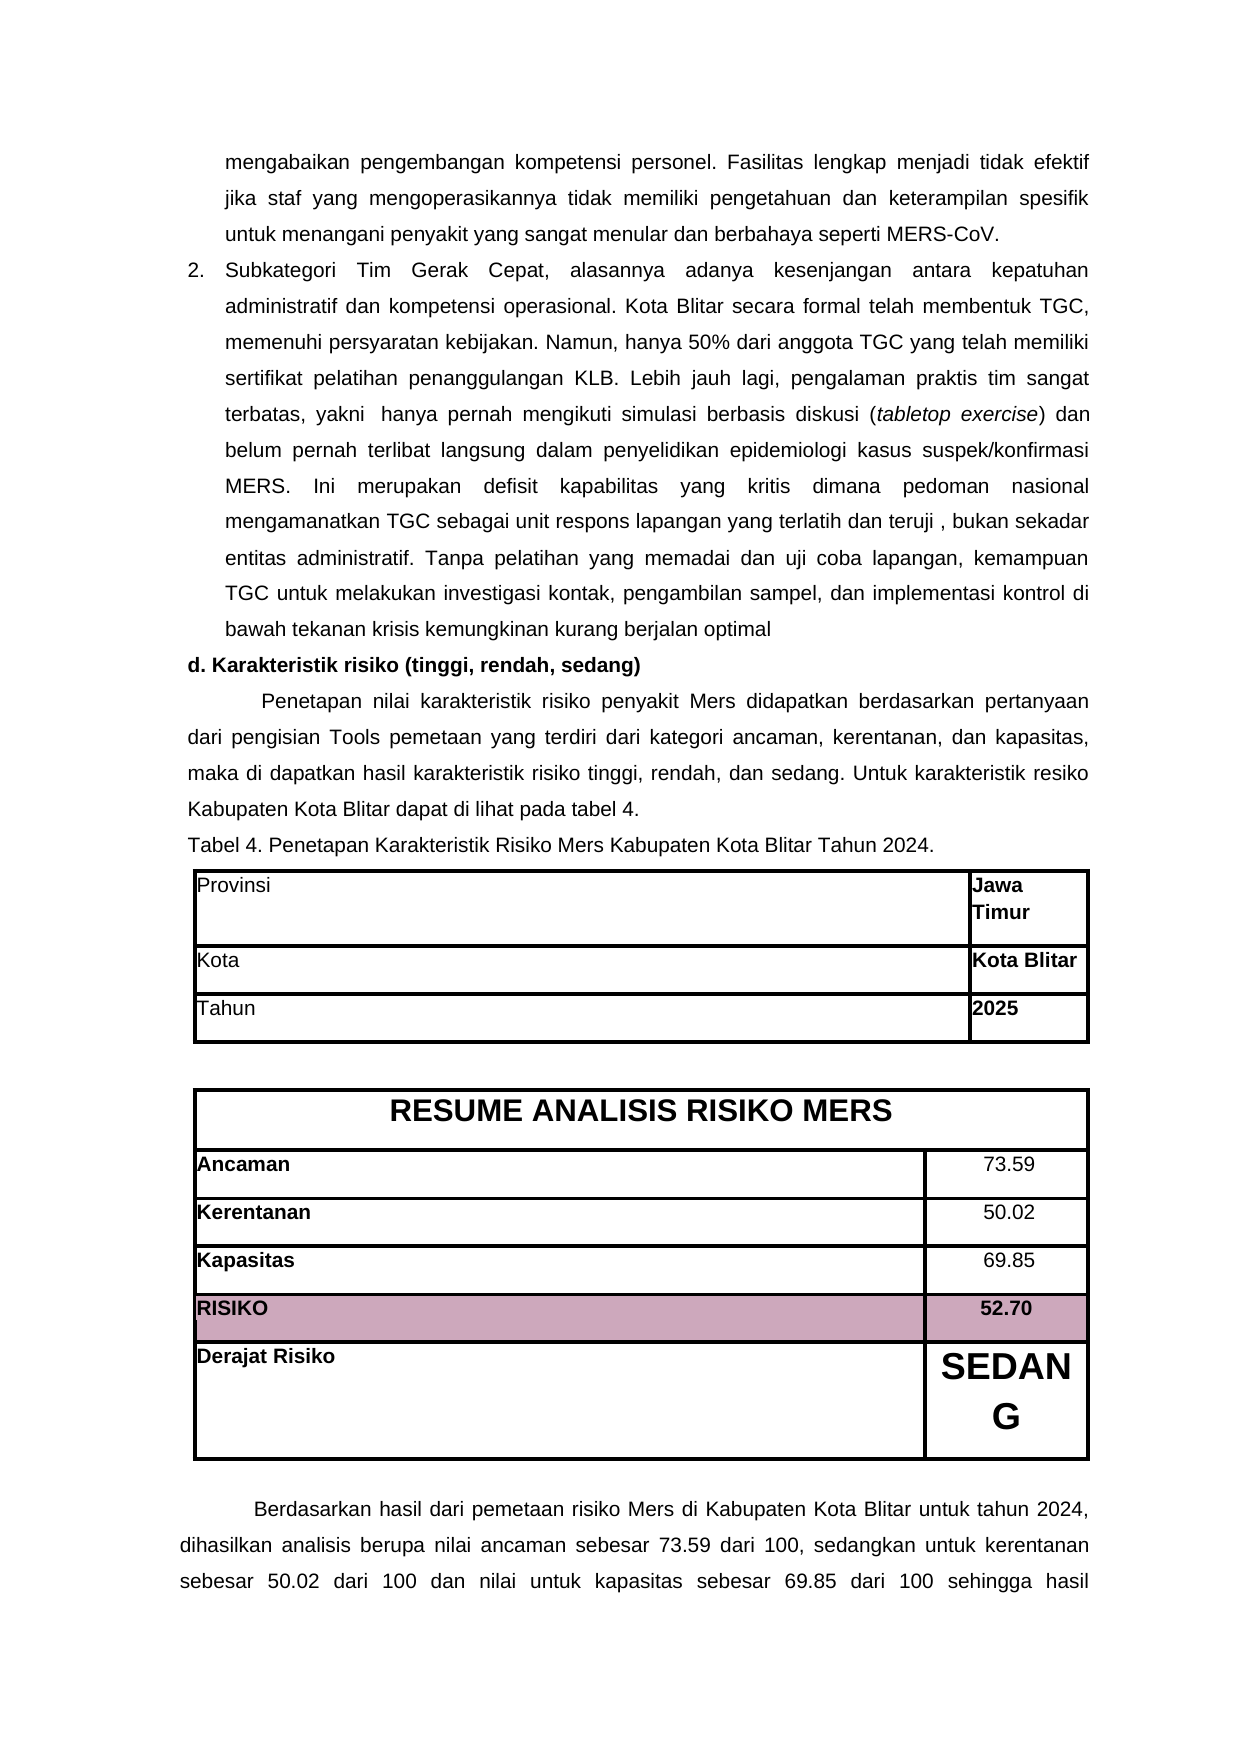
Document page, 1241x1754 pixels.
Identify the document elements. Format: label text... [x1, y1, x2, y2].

list Subkategori Tim Gerak Cepat, alasannya adanya kesenjangan antara kepatuhan administratif dan kompetensi operasional. Kota Blitar secara formal telah membentuk TGC, memenuhi persyaratan kebijakan. Namun, hanya 50% dari anggota TGC yang telah memiliki sertifikat pelatihan penanggulangan KLB. Lebih jauh lagi, pengalaman praktis tim sangat terbatas, yakni hanya pernah mengikuti simulasi berbasis diskusi (tabletop exercise) dan belum pernah terlibat langsung dalam penyelidikan epidemiologi kasus suspek/konfirmasi MERS. Ini merupakan defisit kapabilitas yang kritis dimana pedoman nasional mengamanatkan TGC sebagai unit respons lapangan yang terlatih dan teruji , bukan sekadar entitas administratif. Tanpa pelatihan yang memadai dan uji coba lapangan, kemampuan TGC untuk melakukan investigasi kontak, pengambilan sampel, dan implementasi kontrol di bawah tekanan krisis kemungkinan kurang berjalan optimal [187, 258, 1090, 641]
table_header Provinsi [197, 873, 968, 944]
table_cell SEDANG [927, 1344, 1086, 1457]
table_cell Kapasitas [197, 1248, 923, 1292]
table_cell 2025 [972, 996, 1086, 1040]
table_header Jawa Timur [972, 873, 1086, 944]
table_cell 73.59 [927, 1152, 1086, 1196]
table_cell Kota Blitar [972, 948, 1086, 992]
table_cell 69.85 [927, 1248, 1086, 1292]
table_cell 50.02 [927, 1200, 1086, 1244]
text Tabel 4. Penetapan Karakteristik Risiko Mers Kabupaten Kota Blitar Tahun 2024. [150, 833, 1090, 857]
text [179, 1497, 1090, 1593]
table_cell Tahun [197, 996, 968, 1040]
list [187, 150, 1090, 246]
table_cell Kota [197, 948, 968, 992]
table_cell Kerentanan [197, 1200, 923, 1244]
table_cell Ancaman [197, 1152, 923, 1196]
table_header RESUME ANALISIS RISIKO MERS [197, 1092, 1086, 1148]
table_cell Derajat Risiko [197, 1344, 923, 1457]
text Penetapan nilai karakteristik risiko penyakit Mers didapatkan berdasarkan pertanyaan dari pengisian Tools pemetaan yang terdiri dari kategori ancaman, kerentanan, dan kapasitas, maka di dapatkan hasil karakteristik risiko tinggi, rendah, dan sedang. Untuk karakteristik resiko Kabupaten Kota Blitar dapat di lihat pada tabel 4. [187, 689, 1090, 821]
table_cell 52.70 [927, 1296, 1086, 1340]
table_cell RISIKO [197, 1296, 923, 1340]
text d. Karakteristik risiko (tinggi, rendah, sedang) [150, 653, 1090, 677]
